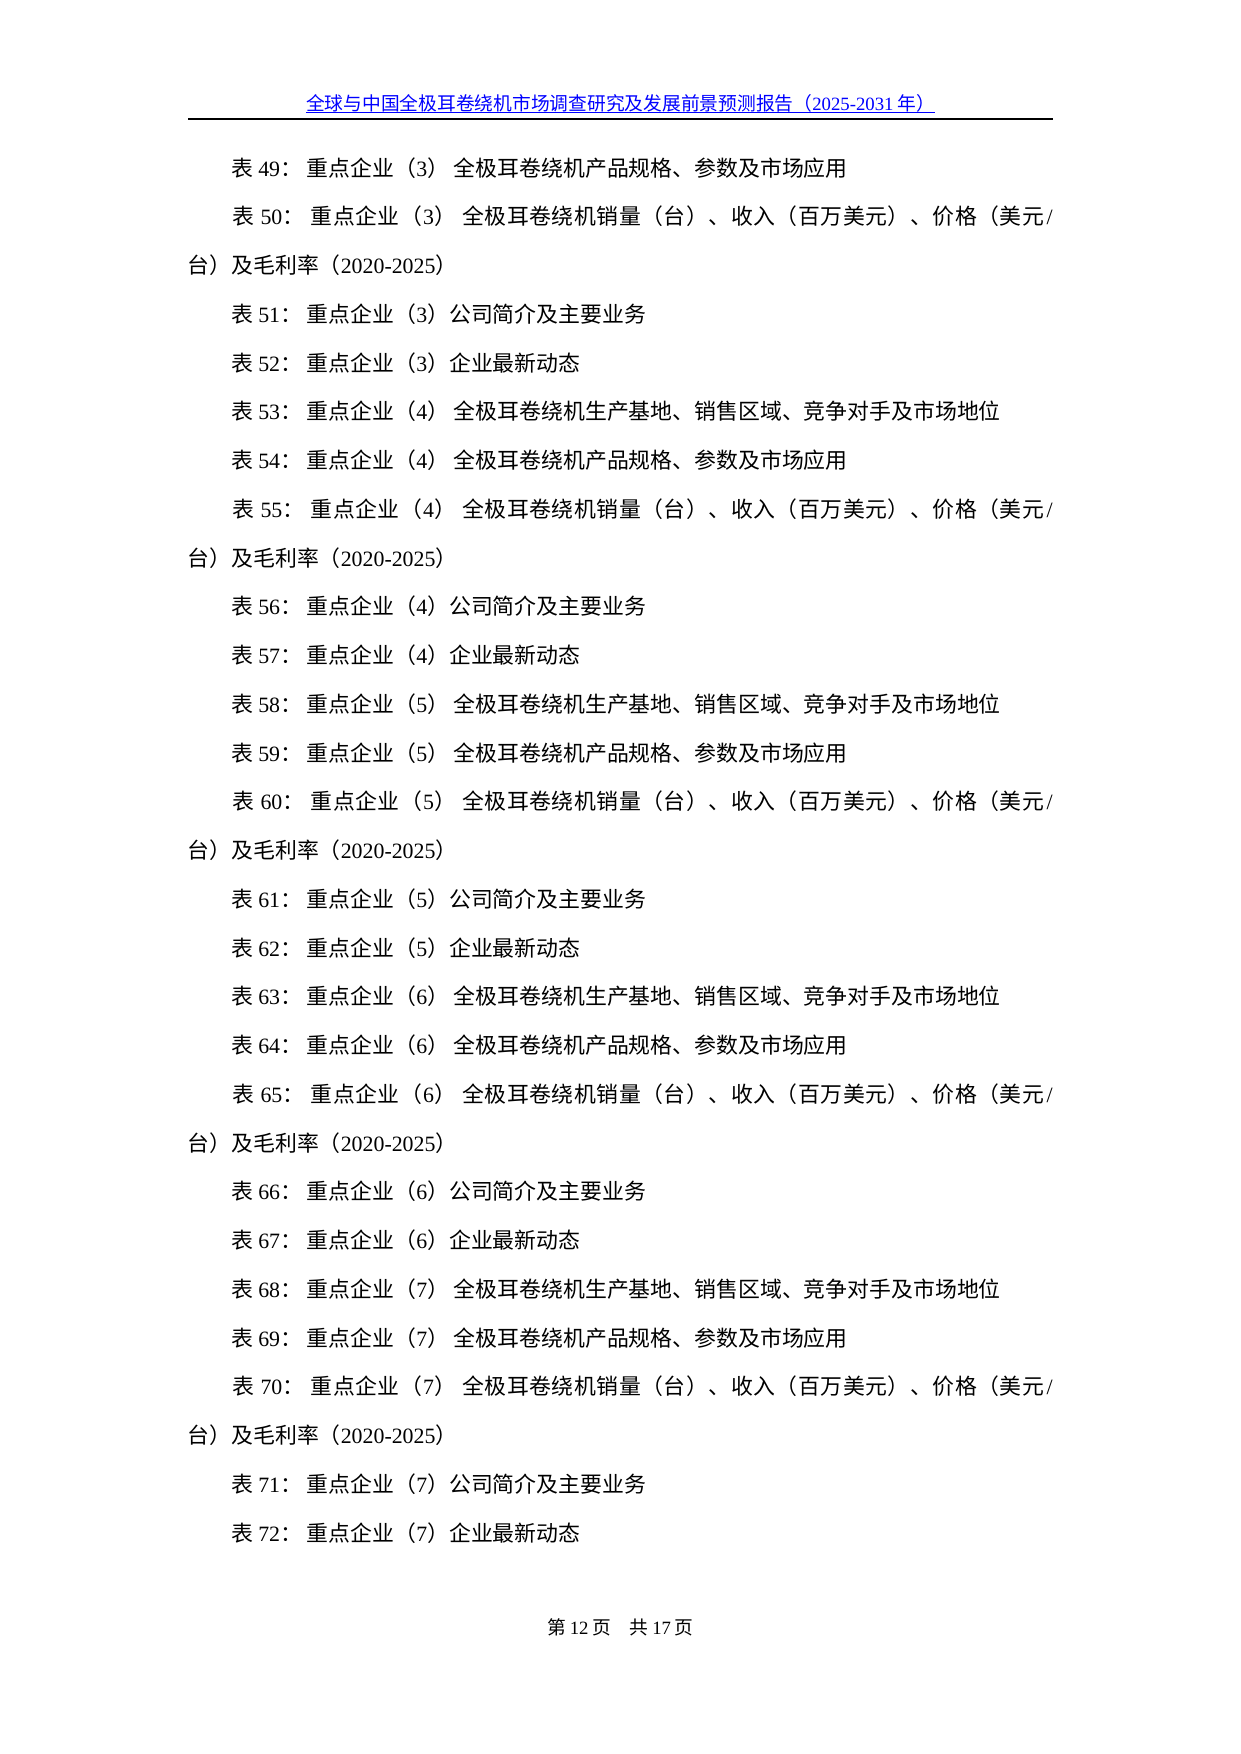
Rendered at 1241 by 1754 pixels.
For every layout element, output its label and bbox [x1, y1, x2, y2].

text [187, 150, 1053, 1548]
